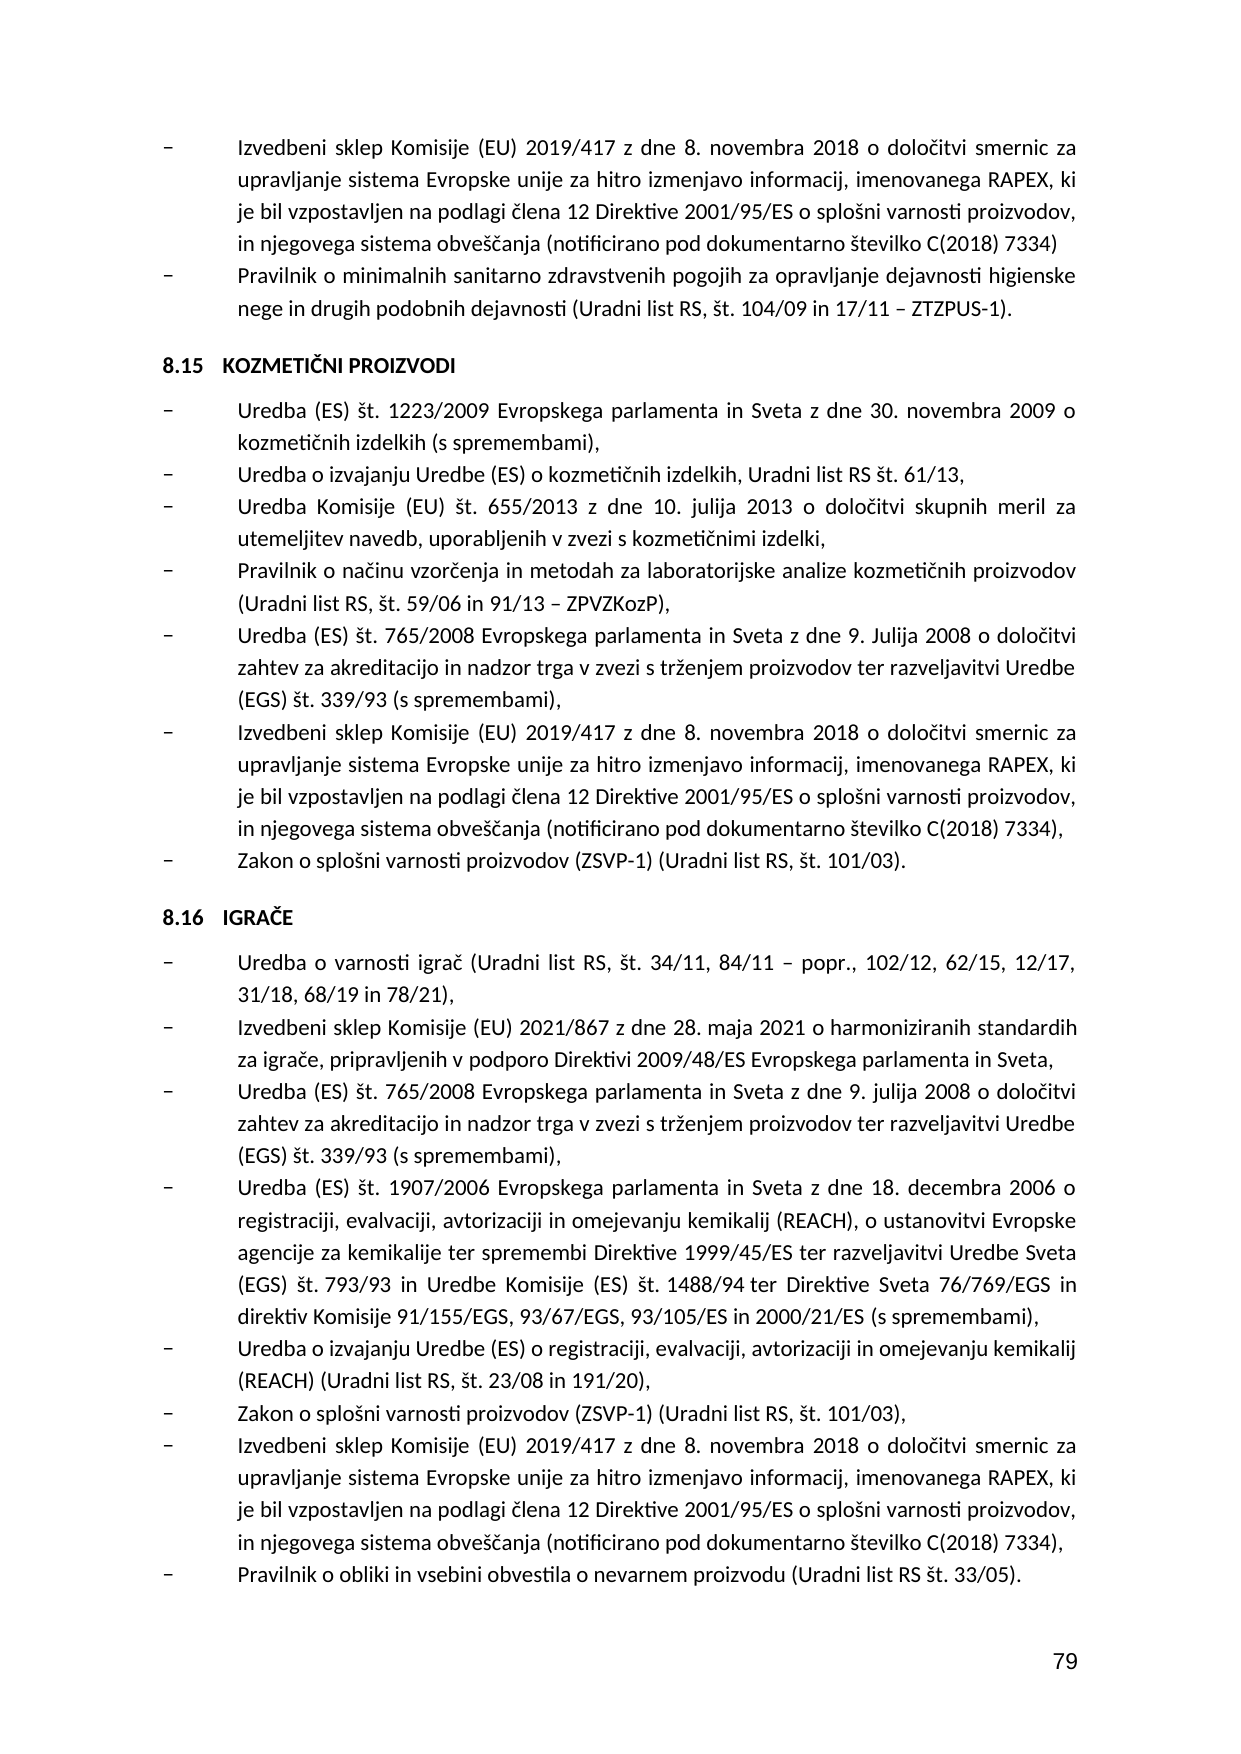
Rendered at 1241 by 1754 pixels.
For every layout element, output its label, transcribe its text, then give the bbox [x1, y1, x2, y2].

list Uredba o varnosti igrač (Uradni list RS, št. 34/11, 84/11 – popr., 102/12, 62/15, 12/17, 31/18, 68/19 in 78/21), [162, 948, 1078, 1008]
list Izvedbeni sklep Komisije (EU) 2021/867 z dne 28. maja 2021 o harmoniziranih standardih za igrače, pripravljenih v podporo Direktivi 2009/48/ES Evropskega parlamenta in Sveta, [162, 1013, 1078, 1073]
list Zakon o splošni varnosti proizvodov (ZSVP-1) (Uradni list RS, št. 101/03). [162, 846, 1078, 874]
list Izvedbeni sklep Komisije (EU) 2019/417 z dne 8. novembra 2018 o določitvi smernic za upravljanje sistema Evropske unije za hitro izmenjavo informacij, imenovanega RAPEX, ki je bil vzpostavljen na podlagi člena 12 Direktive 2001/95/ES o splošni varnosti proizvodov, in njegovega sistema obveščanja (notificirano pod dokumentarno številko C(2018) 7334), [162, 718, 1078, 842]
list Uredba Komisije (EU) št. 655/2013 z dne 10. julija 2013 o določitvi skupnih meril za utemeljitev navedb, uporabljenih v zvezi s kozmetičnimi izdelki, [162, 492, 1078, 552]
list Izvedbeni sklep Komisije (EU) 2019/417 z dne 8. novembra 2018 o določitvi smernic za upravljanje sistema Evropske unije za hitro izmenjavo informacij, imenovanega RAPEX, ki je bil vzpostavljen na podlagi člena 12 Direktive 2001/95/ES o splošni varnosti proizvodov, in njegovega sistema obveščanja (notificirano pod dokumentarno številko C(2018) 7334), [162, 1431, 1078, 1556]
list Uredba (ES) št. 1223/2009 Evropskega parlamenta in Sveta z dne 30. novembra 2009 o kozmetičnih izdelkih (s spremembami), [162, 396, 1078, 456]
list Uredba o izvajanju Uredbe (ES) o kozmetičnih izdelkih, Uradni list RS št. 61/13, [162, 460, 1078, 488]
list Zakon o splošni varnosti proizvodov (ZSVP-1) (Uradni list RS, št. 101/03), [162, 1399, 1078, 1427]
list Pravilnik o načinu vzorčenja in metodah za laboratorijske analize kozmetičnih proizvodov (Uradni list RS, št. 59/06 in 91/13 – ZPVZKozP), [162, 557, 1078, 617]
list Pravilnik o obliki in vsebini obvestila o nevarnem proizvodu (Uradni list RS št. 33/05). [162, 1560, 1078, 1588]
list Uredba o izvajanju Uredbe (ES) o registraciji, evalvaciji, avtorizaciji in omejevanju kemikalij (REACH) (Uradni list RS, št. 23/08 in 191/20), [162, 1334, 1078, 1395]
list Igrače [162, 903, 1078, 932]
list Kozmetični proizvodi [162, 351, 1078, 379]
list Uredba (ES) št. 765/2008 Evropskega parlamenta in Sveta z dne 9. Julija 2008 o določitvi zahtev za akreditacijo in nadzor trga v zvezi s trženjem proizvodov ter razveljavitvi Uredbe (EGS) št. 339/93 (s spremembami), [162, 621, 1078, 713]
list Uredba (ES) št. 765/2008 Evropskega parlamenta in Sveta z dne 9. julija 2008 o določitvi zahtev za akreditacijo in nadzor trga v zvezi s trženjem proizvodov ter razveljavitvi Uredbe (EGS) št. 339/93 (s spremembami), [162, 1077, 1078, 1169]
list Izvedbeni sklep Komisije (EU) 2019/417 z dne 8. novembra 2018 o določitvi smernic za upravljanje sistema Evropske unije za hitro izmenjavo informacij, imenovanega RAPEX, ki je bil vzpostavljen na podlagi člena 12 Direktive 2001/95/ES o splošni varnosti proizvodov, in njegovega sistema obveščanja (notificirano pod dokumentarno številko C(2018) 7334) [162, 133, 1078, 257]
list Uredba (ES) št. 1907/2006 Evropskega parlamenta in Sveta z dne 18. decembra 2006 o registraciji, evalvaciji, avtorizaciji in omejevanju kemikalij (REACH), o ustanovitvi Evropske agencije za kemikalije ter spremembi Direktive 1999/45/ES ter razveljavitvi Uredbe Sveta (EGS) št. 793/93 in Uredbe Komisije (ES) št. 1488/94 ter Direktive Sveta 76/769/EGS in direktiv Komisije 91/155/EGS, 93/67/EGS, 93/105/ES in 2000/21/ES (s spremembami), [162, 1173, 1078, 1330]
list Pravilnik o minimalnih sanitarno zdravstvenih pogojih za opravljanje dejavnosti higienske nege in drugih podobnih dejavnosti (Uradni list RS, št. 104/09 in 17/11 – ZTZPUS-1). [162, 262, 1078, 322]
